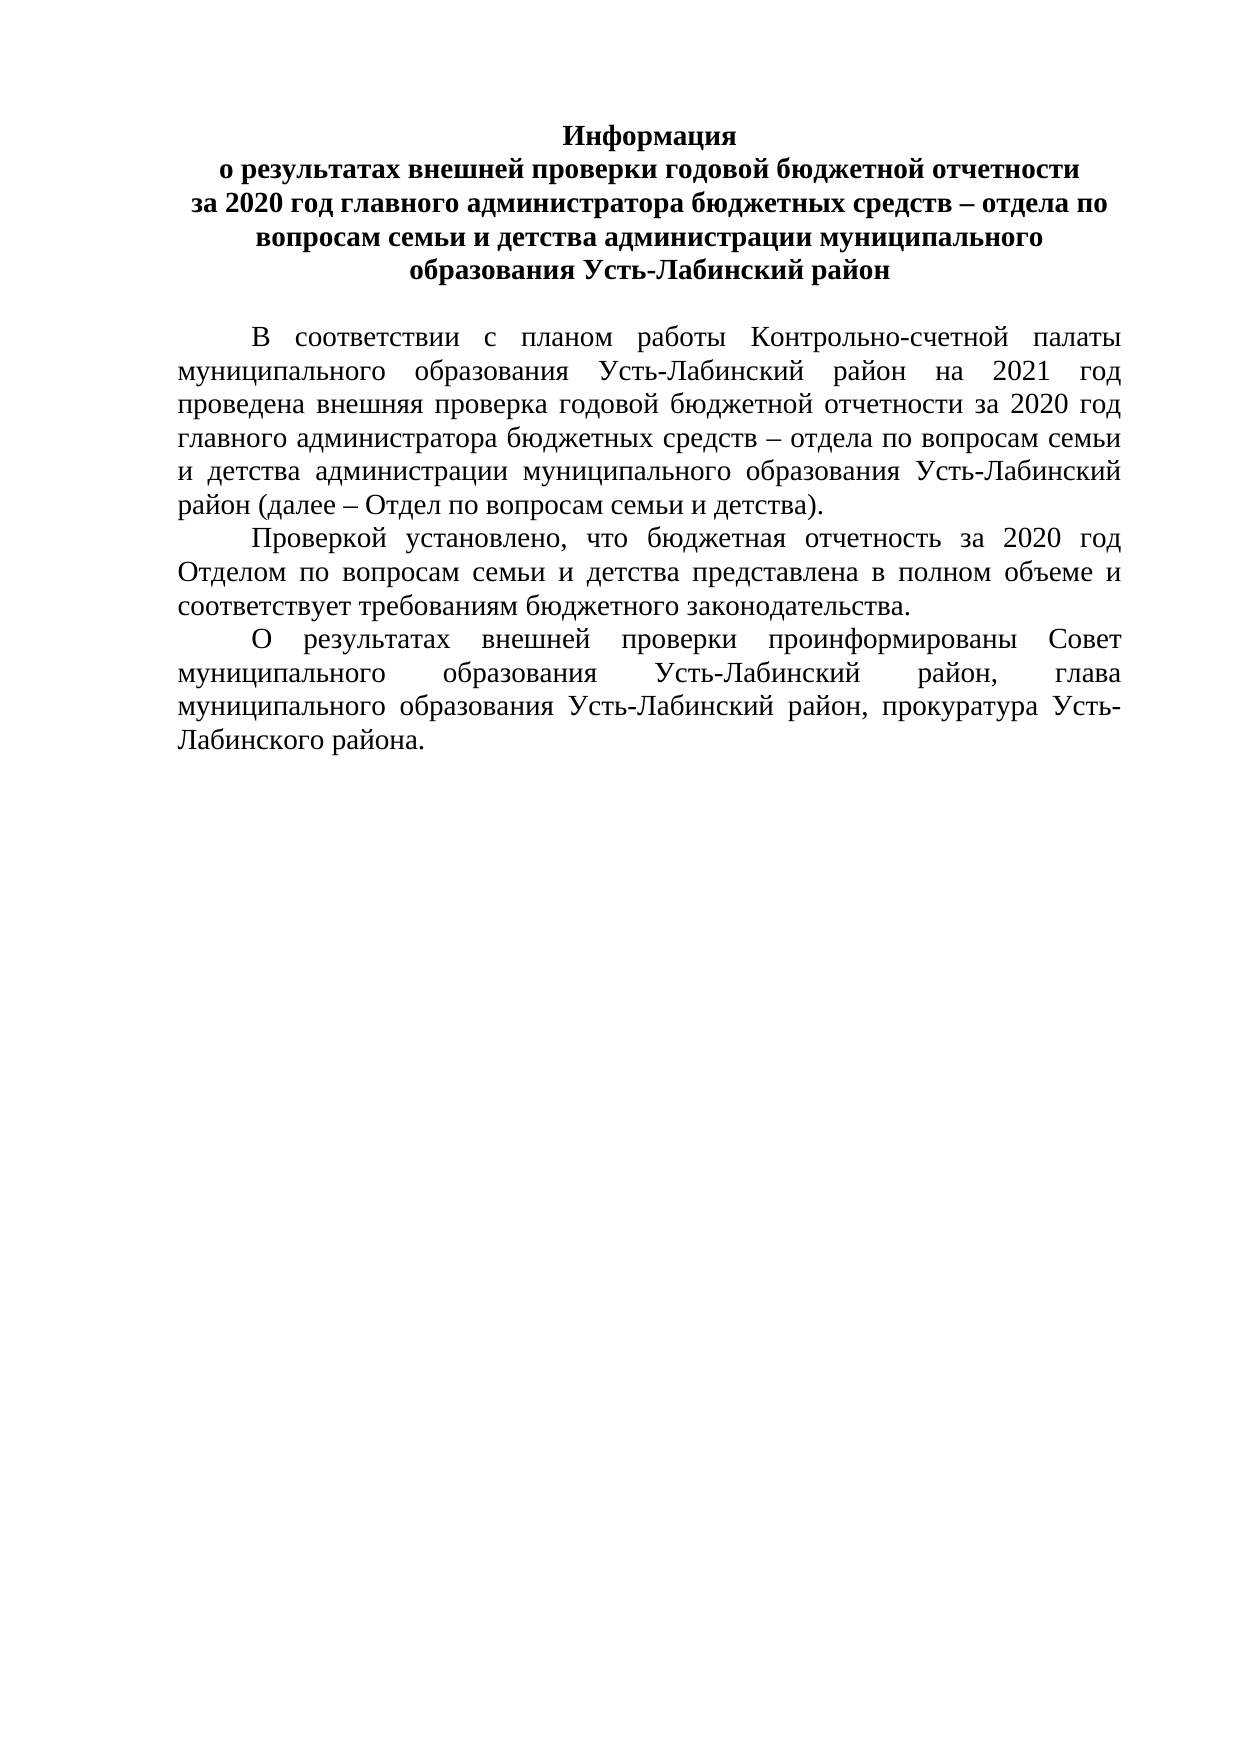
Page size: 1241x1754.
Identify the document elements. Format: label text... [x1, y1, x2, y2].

text Проверкой установлено, что бюджетная отчетность за 2020 год Отделом по вопросам семьи и детства представлена в полном объеме и соответствует требованиям бюджетного законодательства. [177, 521, 1122, 621]
text О результатах внешней проверки проинформированы Совет муниципального образования Усть-Лабинский район, глава муниципального образования Усть-Лабинский район, прокуратура Усть-Лабинского района. [177, 621, 1122, 755]
text Информация [177, 118, 1122, 152]
text В соответствии с планом работы Контрольно-счетной палаты муниципального образования Усть-Лабинский район на 2021 год проведена внешняя проверка годовой бюджетной отчетности за 2020 год главного администратора бюджетных средств – отдела по вопросам семьи и детства администрации муниципального образования Усть-Лабинский район (далее – Отдел по вопросам семьи и детства). [177, 319, 1122, 521]
text о результатах внешней проверки годовой бюджетной отчетности за 2020 год главного администратора бюджетных средств – отдела по вопросам семьи и детства администрации муниципального образования Усть-Лабинский район [177, 152, 1122, 286]
